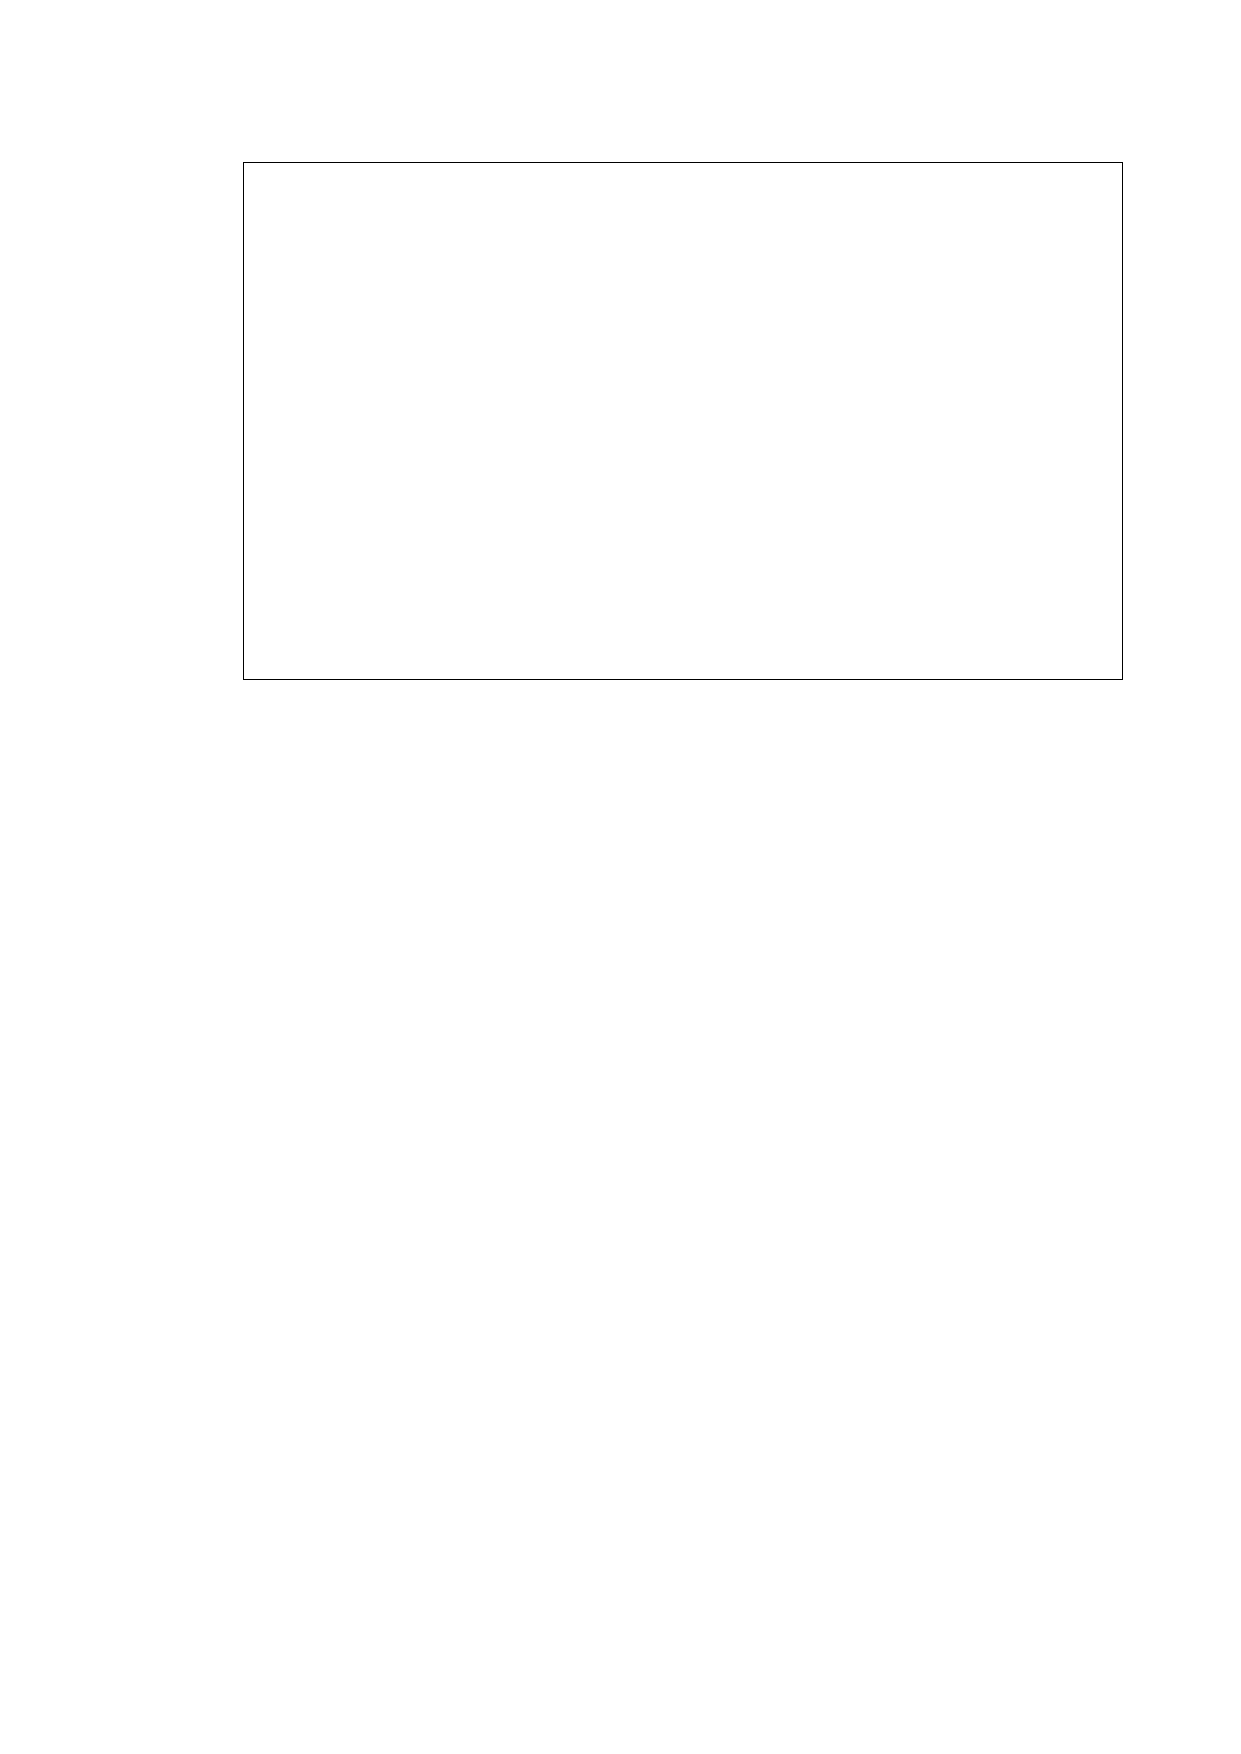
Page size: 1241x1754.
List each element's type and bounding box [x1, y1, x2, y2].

table_header [244, 163, 1122, 678]
